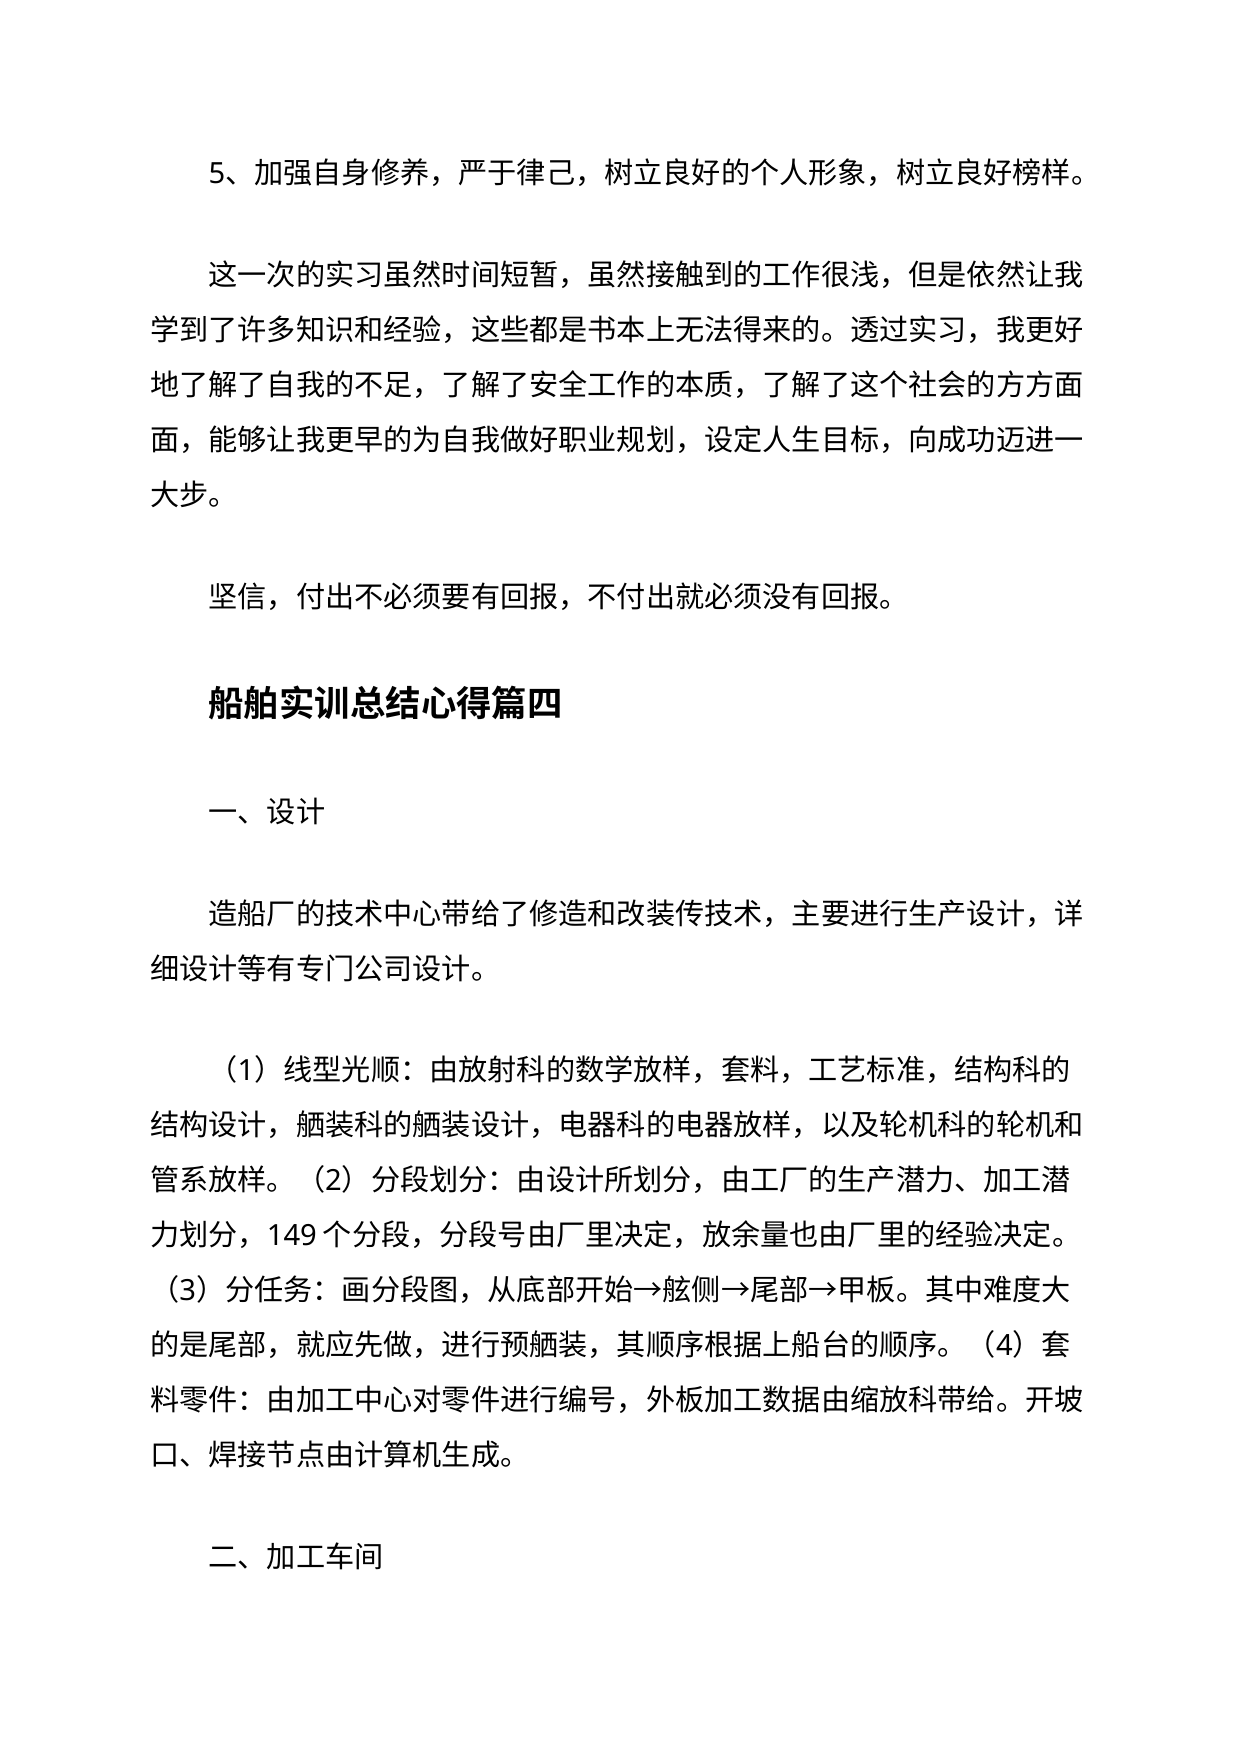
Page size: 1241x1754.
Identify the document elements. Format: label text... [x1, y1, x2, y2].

text 二、加工车间 [150, 1533, 1090, 1576]
text 造船厂的技术中心带给了修造和改装传技术，主要进行生产设计，详细设计等有专门公司设计。 [150, 890, 1090, 987]
text 一、设计 [150, 788, 1090, 831]
text 船舶实训总结心得篇四 [150, 675, 1090, 726]
text 这一次的实习虽然时间短暂，虽然接触到的工作很浅，但是依然让我学到了许多知识和经验，这些都是书本上无法得来的。透过实习，我更好地了解了自我的不足，了解了安全工作的本质，了解了这个社会的方方面面，能够让我更早的为自我做好职业规划，设定人生目标，向成功迈进一大步。 [150, 252, 1090, 514]
text 坚信，付出不必须要有回报，不付出就必须没有回报。 [150, 573, 1090, 616]
text （1）线型光顺：由放射科的数学放样，套料，工艺标准，结构科的结构设计，舾装科的舾装设计，电器科的电器放样，以及轮机科的轮机和管系放样。（2）分段划分：由设计所划分，由工厂的生产潜力、加工潜力划分，149个分段，分段号由厂里决定，放余量也由厂里的经验决定。（3）分任务：画分段图，从底部开始→舷侧→尾部→甲板。其中难度大的是尾部，就应先做，进行预舾装，其顺序根据上船台的顺序。（4）套料零件：由加工中心对零件进行编号，外板加工数据由缩放科带给。开坡口、焊接节点由计算机生成。 [150, 1047, 1090, 1474]
text 5、加强自身修养，严于律己，树立良好的个人形象，树立良好榜样。 [150, 150, 1090, 192]
